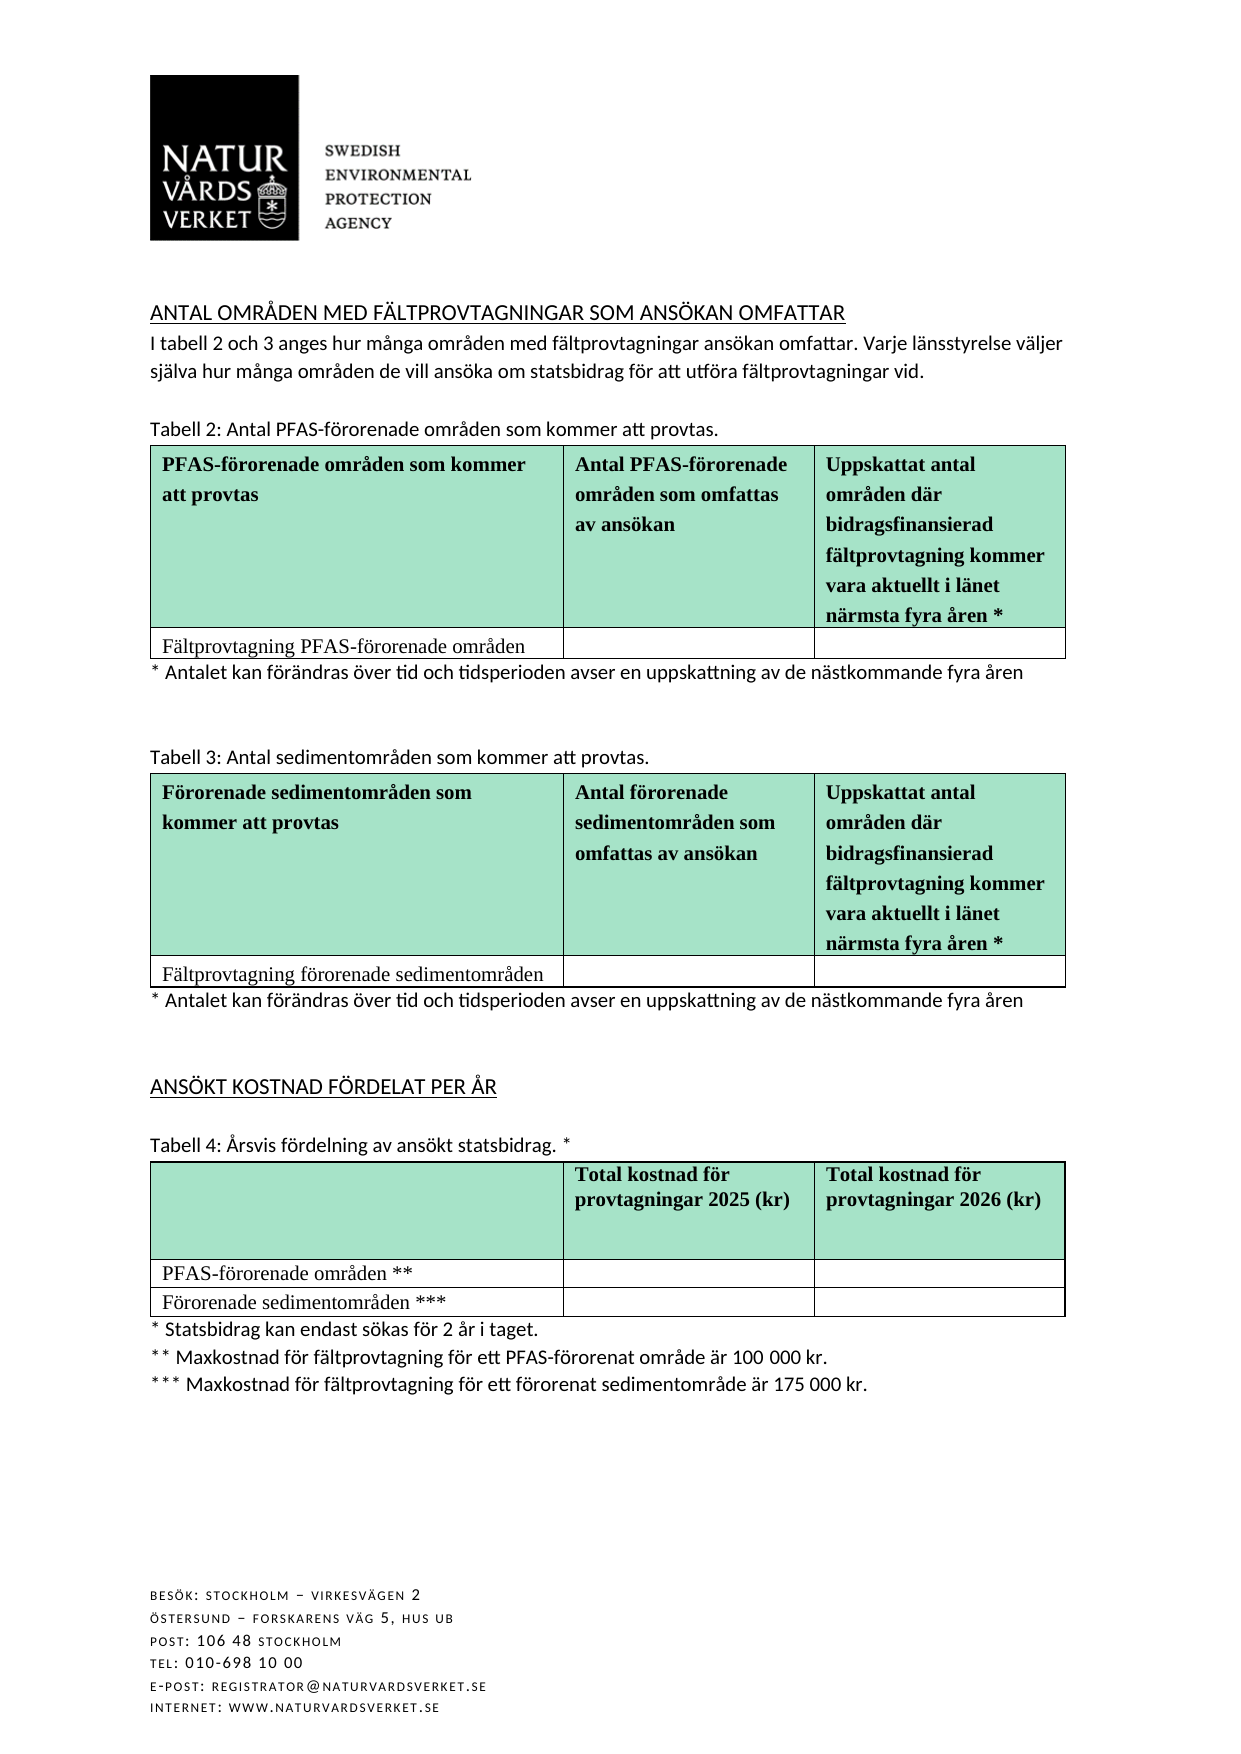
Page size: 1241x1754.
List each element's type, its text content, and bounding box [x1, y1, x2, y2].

text Tabell 3: Antal sedimentområden som kommer att provtas. [150, 744, 1090, 770]
text I tabell 2 och 3 anges hur många områden med fältprovtagningar ansökan omfattar. Varje länsstyrelse väljer själva hur många områden de vill ansöka om statsbidrag för att utföra fältprovtagningar vid. [150, 330, 1090, 384]
table_cell PFAS-förorenade områden ** [151, 1260, 563, 1287]
table_cell [564, 956, 814, 986]
table_header Uppskattat antal områden där bidragsfinansierad fältprovtagning kommer vara aktuellt i länet närmsta fyra åren * [815, 774, 1065, 955]
table_cell [815, 1288, 1064, 1316]
table_header Antal förorenade sedimentområden som omfattas av ansökan [564, 774, 814, 955]
text Tabell 4: Årsvis fördelning av ansökt statsbidrag. * [150, 1133, 1090, 1158]
table_cell [564, 1260, 814, 1287]
table_cell Förorenade sedimentområden *** [151, 1288, 563, 1316]
text * Statsbidrag kan endast sökas för 2 år i taget. [150, 1317, 1090, 1342]
text ** Maxkostnad för fältprovtagning för ett PFAS-förorenat område är 100 000 kr. [150, 1344, 1090, 1369]
text ANTAL OMRÅDEN MED FÄLTPROVTAGNINGAR SOM ANSÖKAN OMFATTAR [150, 298, 1090, 327]
table_header Antal PFAS-förorenade områden som omfattas av ansökan [564, 446, 814, 627]
text ANSÖKT KOSTNAD FÖRDELAT PER ÅR [150, 1072, 1090, 1100]
table_header Uppskattat antal områden där bidragsfinansierad fältprovtagning kommer vara aktuellt i länet närmsta fyra åren * [815, 446, 1065, 627]
table_header [151, 1163, 563, 1259]
table_header Total kostnad för provtagningar 2025 (kr) [564, 1163, 814, 1259]
table_cell [564, 1288, 814, 1316]
text Tabell 2: Antal PFAS-förorenade områden som kommer att provtas. [150, 416, 1090, 442]
picture [150, 75, 472, 241]
table_cell [815, 1260, 1064, 1287]
table_cell [815, 628, 1065, 658]
table_cell Fältprovtagning förorenade sedimentområden [151, 956, 563, 986]
table_cell Fältprovtagning PFAS-förorenade områden [151, 628, 563, 658]
table_header PFAS-förorenade områden som kommer att provtas [151, 446, 563, 627]
table_cell [815, 956, 1065, 986]
text *** Maxkostnad för fältprovtagning för ett förorenat sedimentområde är 175 000 kr. [150, 1371, 1090, 1397]
table_cell [564, 628, 814, 658]
text * Antalet kan förändras över tid och tidsperioden avser en uppskattning av de nästkommande fyra åren [150, 987, 1090, 1013]
text * Antalet kan förändras över tid och tidsperioden avser en uppskattning av de nästkommande fyra åren [150, 659, 1090, 685]
table_header Förorenade sedimentområden som kommer att provtas [151, 774, 563, 955]
table_header Total kostnad för provtagningar 2026 (kr) [815, 1163, 1064, 1259]
